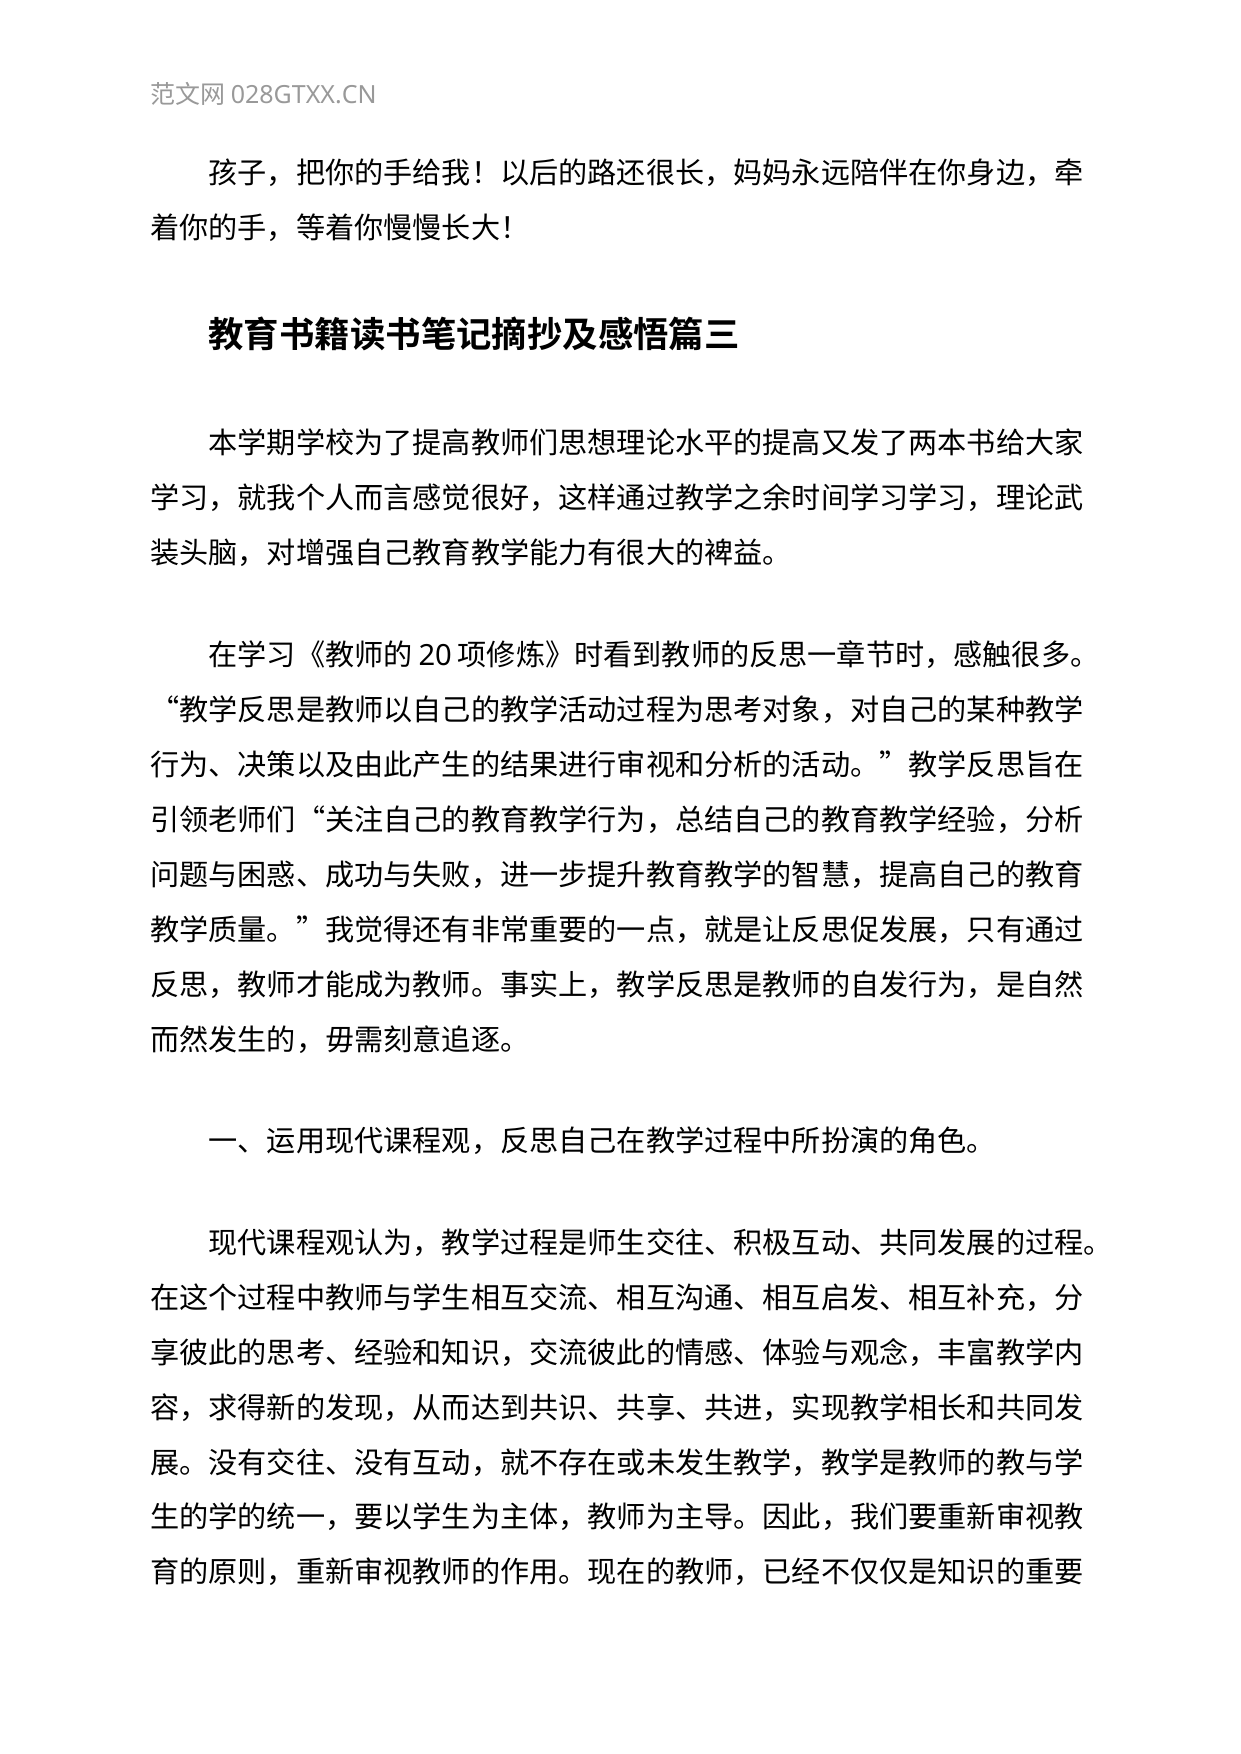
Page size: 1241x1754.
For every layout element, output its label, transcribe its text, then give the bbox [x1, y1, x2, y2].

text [150, 1219, 1090, 1591]
text 教育书籍读书笔记摘抄及感悟篇三 [150, 307, 1090, 358]
text 在学习《教师的20项修炼》时看到教师的反思一章节时，感触很多。“教学反思是教师以自己的教学活动过程为思考对象，对自己的某种教学行为、决策以及由此产生的结果进行审视和分析的活动。”教学反思旨在引领老师们“关注自己的教育教学行为，总结自己的教育教学经验，分析问题与困惑、成功与失败，进一步提升教育教学的智慧，提高自己的教育教学质量。”我觉得还有非常重要的一点，就是让反思促发展，只有通过反思，教师才能成为教师。事实上，教学反思是教师的自发行为，是自然而然发生的，毋需刻意追逐。 [150, 632, 1090, 1058]
text 一、运用现代课程观，反思自己在教学过程中所扮演的角色。 [150, 1118, 1090, 1160]
text 本学期学校为了提高教师们思想理论水平的提高又发了两本书给大家学习，就我个人而言感觉很好，这样通过教学之余时间学习学习，理论武装头脑，对增强自己教育教学能力有很大的裨益。 [150, 420, 1090, 572]
text 孩子，把你的手给我！以后的路还很长，妈妈永远陪伴在你身边，牵着你的手，等着你慢慢长大！ [150, 150, 1090, 247]
